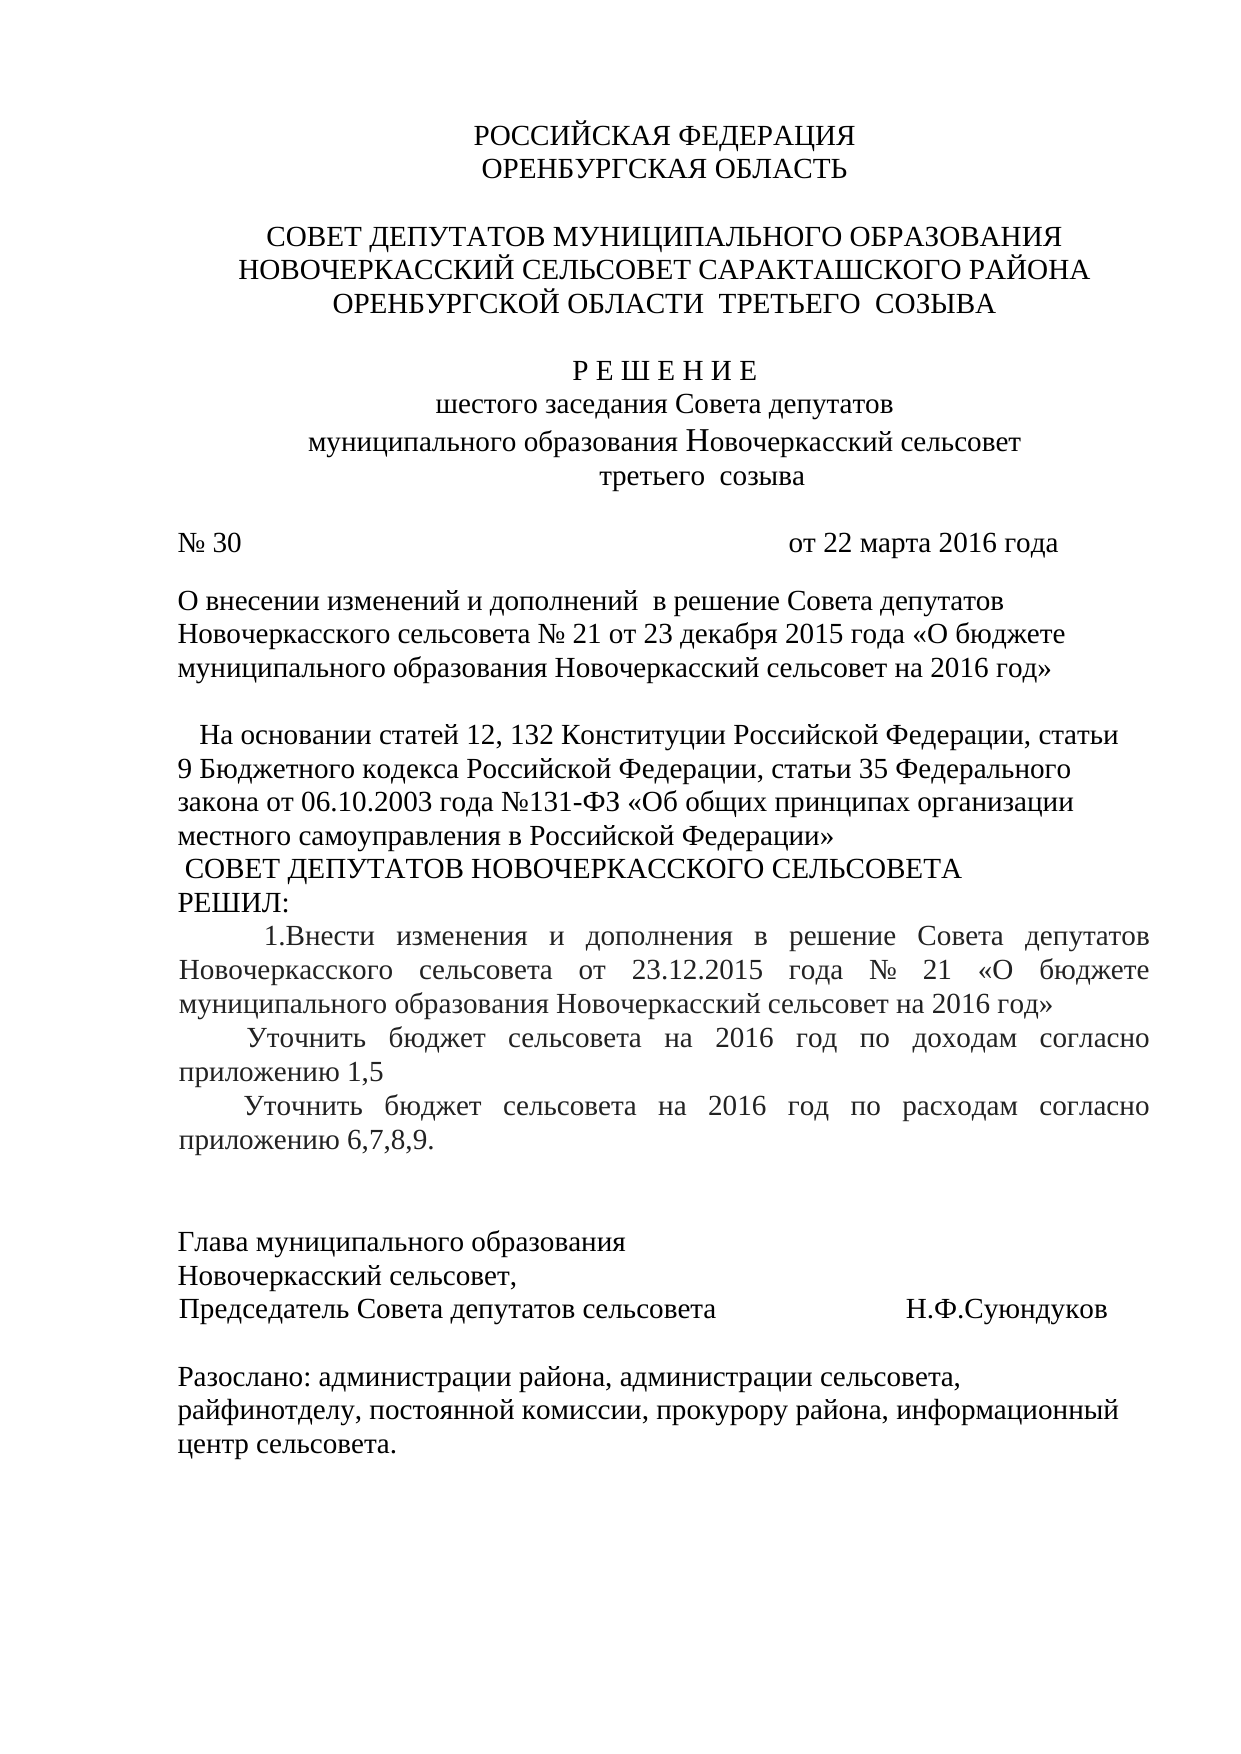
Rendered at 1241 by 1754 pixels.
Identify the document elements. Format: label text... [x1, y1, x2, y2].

title На основании статей 12, 132 Конституции Российской Федерации, статьи 9 Бюджетного кодекса Российской Федерации, статьи 35 Федерального закона от 06.10.2003 года №131-ФЗ «Об общих принципах организации местного самоуправления в Российской Федерации» [177, 717, 1121, 851]
text О внесении изменений и дополнений в решение Совета депутатов Новочеркасского сельсовета № 21 от 23 декабря 2015 года «О бюджете муниципального образования Новочеркасский сельсовет на 2016 год» [177, 583, 1152, 684]
text ОРЕНБУРГСКОЙ ОБЛАСТИ ТРЕТЬЕГО СОЗЫВА [177, 286, 1152, 319]
text РОССИЙСКАЯ ФЕДЕРАЦИЯ [177, 118, 1152, 152]
title СОВЕТ ДЕПУТАТОВ НОВОЧЕРКАССКОГО СЕЛЬСОВЕТА [177, 851, 1152, 885]
text НОВОЧЕРКАССКИЙ СЕЛЬСОВЕТ САРАКТАШСКОГО РАЙОНА [177, 252, 1152, 286]
text № 30 от 22 марта 2016 года [177, 525, 1152, 559]
text Уточнить бюджет сельсовета на 2016 год по расходам согласно приложению 6,7,8,9. [179, 1088, 1151, 1156]
text Председатель Совета депутатов сельсовета Н.Ф.Суюндуков [179, 1291, 1151, 1325]
text 1.Внести изменения и дополнения в решение Совета депутатов Новочеркасского сельсовета от 23.12.2015 года № 21 «О бюджете муниципального образования Новочеркасский сельсовет на 2016 год» [179, 918, 1151, 1020]
text третьего созыва [177, 458, 1152, 492]
text Уточнить бюджет сельсовета на 2016 год по доходам согласно приложению 1,5 [179, 1020, 1151, 1088]
text Глава муниципального образования [177, 1224, 1152, 1258]
text шестого заседания Совета депутатов [177, 386, 1152, 420]
text Р Е Ш Е Н И Е [177, 353, 1152, 386]
text Новочеркасский сельсовет, [177, 1258, 1152, 1291]
text СОВЕТ ДЕПУТАТОВ МУНИЦИПАЛЬНОГО ОБРАЗОВАНИЯ [177, 219, 1152, 252]
text муниципального образования Новочеркасский сельсовет [177, 420, 1152, 458]
title Разослано: администрации района, администрации сельсовета, райфинотделу, постоянной комиссии, прокурору района, информационный центр сельсовета. [177, 1359, 1152, 1459]
text ОРЕНБУРГСКАЯ ОБЛАСТЬ [177, 152, 1152, 185]
title РЕШИЛ: [177, 885, 1152, 918]
